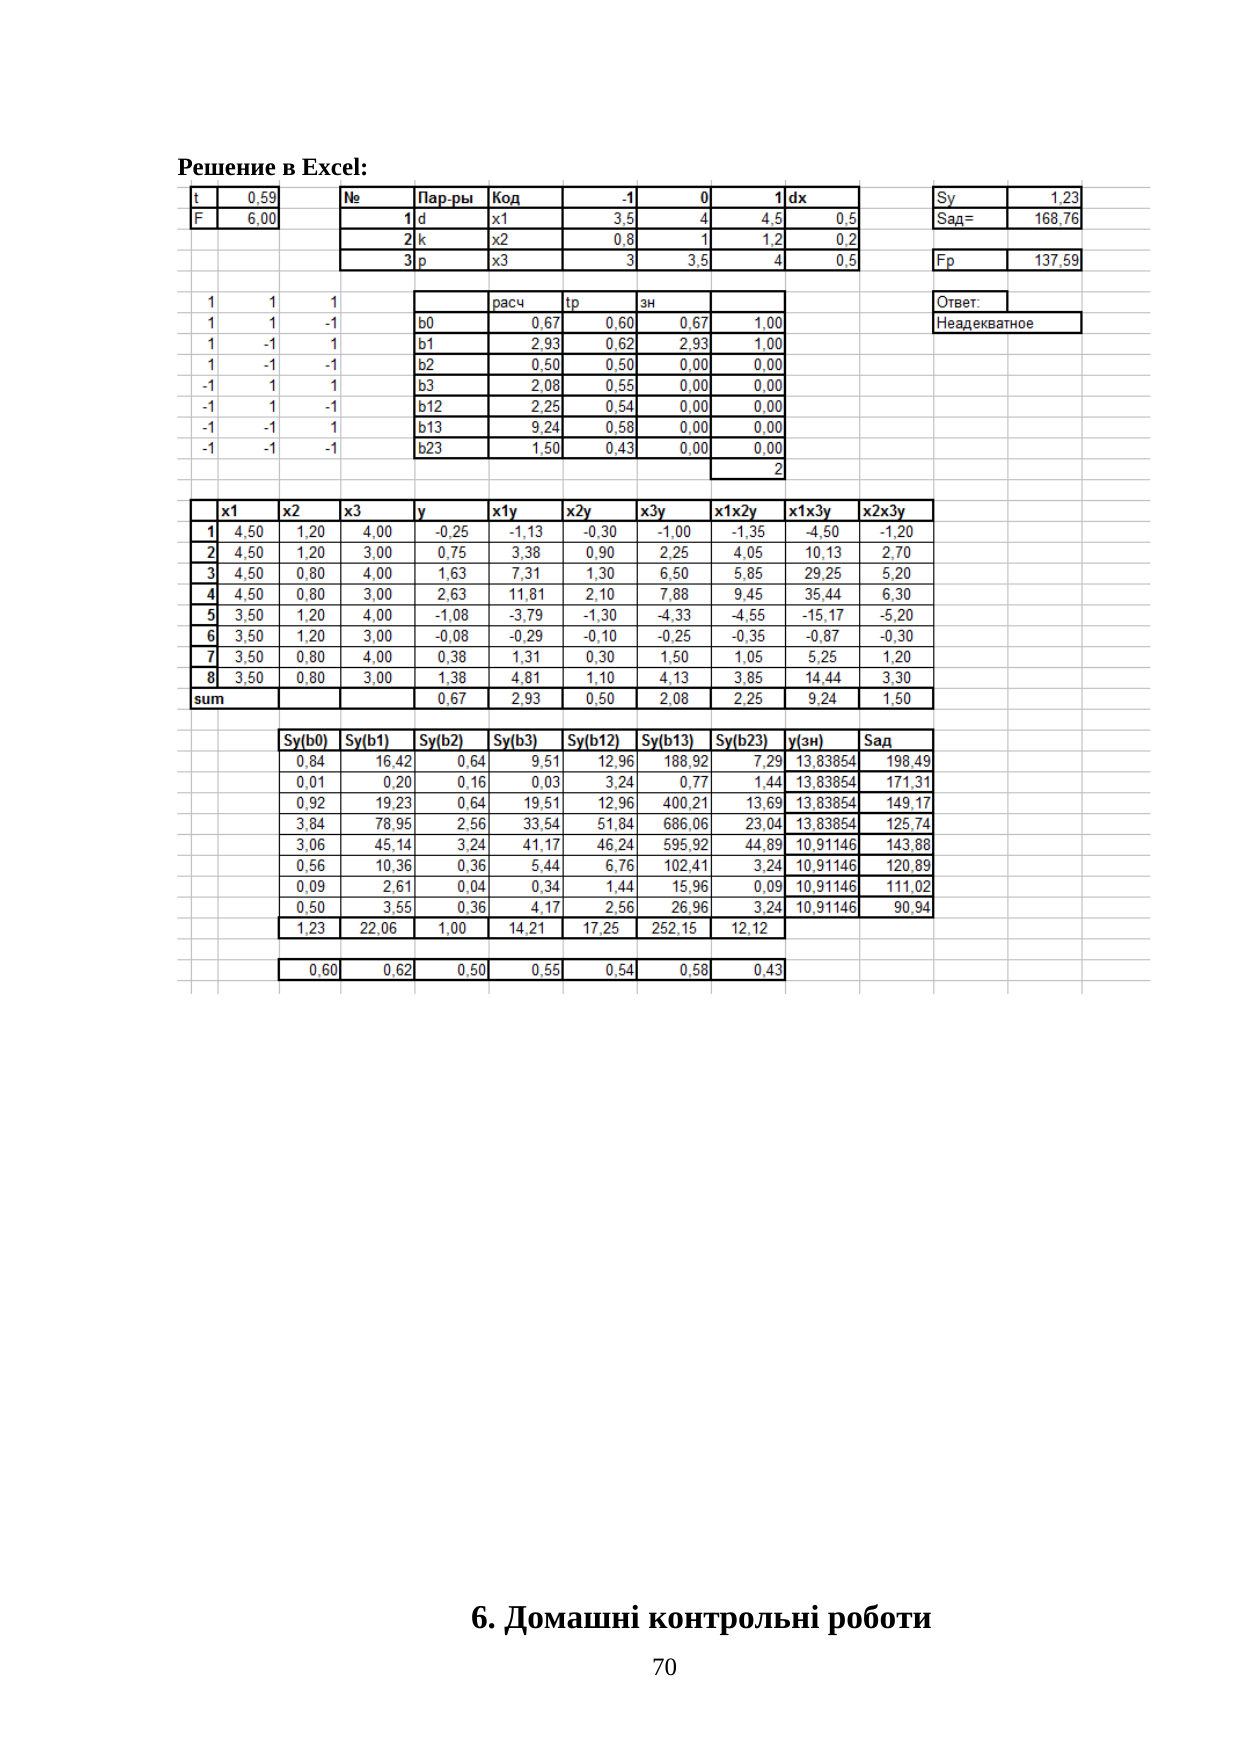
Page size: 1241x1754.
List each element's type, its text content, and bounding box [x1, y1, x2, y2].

picture [177, 180, 1151, 994]
text Решение в Excel: [177, 152, 1152, 180]
text 6. Домашні контрольні роботи [177, 1597, 1152, 1635]
